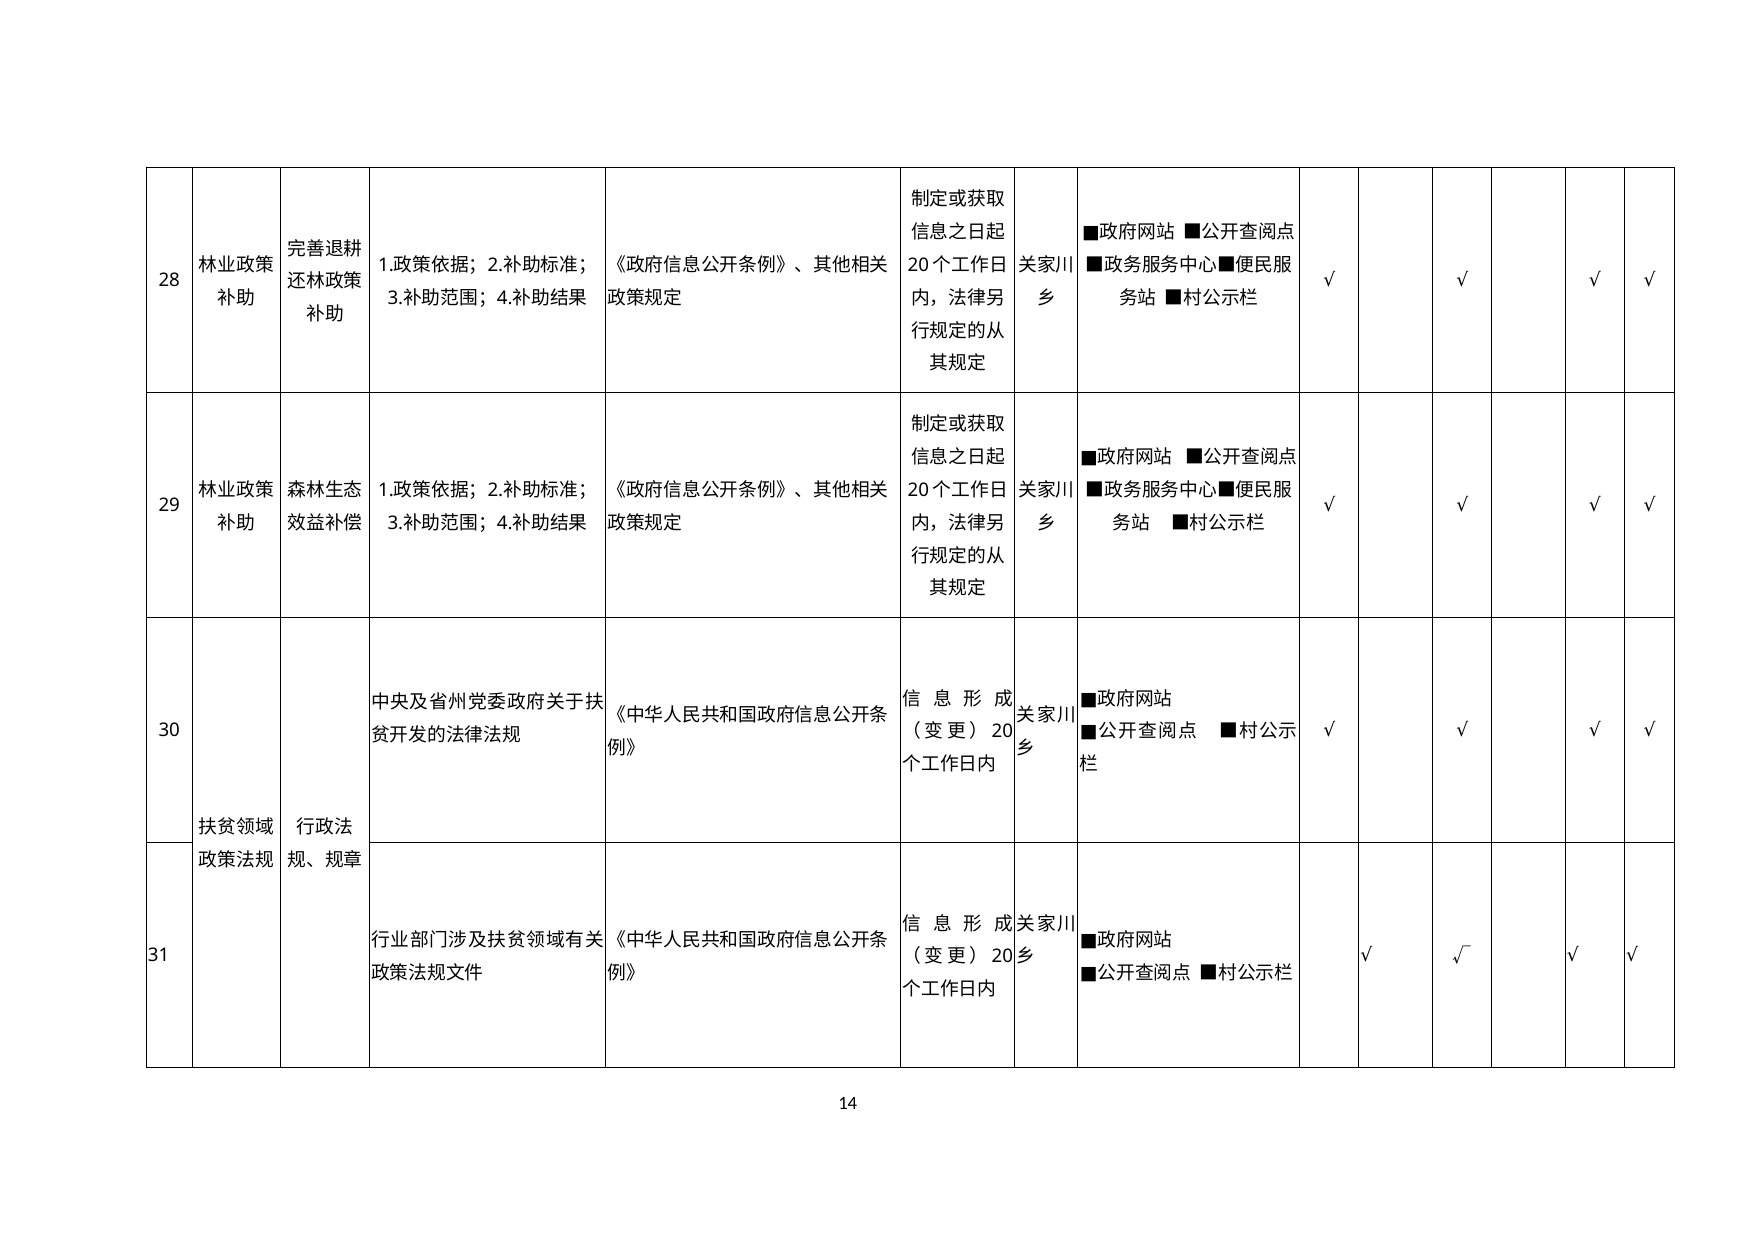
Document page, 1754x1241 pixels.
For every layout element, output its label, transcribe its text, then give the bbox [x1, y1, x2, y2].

table_cell 信息形成（变更）20个工作日内 [901, 618, 1014, 842]
table_cell [1359, 618, 1432, 842]
table_cell 森林生态效益补偿 [281, 393, 369, 617]
table_cell 林业政策补助 [193, 168, 280, 392]
table_cell [1492, 168, 1565, 392]
table_cell 完善退耕还林政策补助 [281, 168, 369, 392]
table_cell √ [1625, 168, 1674, 392]
table_cell √ [1566, 168, 1624, 392]
table_cell √ [1433, 393, 1491, 617]
table_cell √ [1300, 618, 1358, 842]
table_cell 28 [147, 168, 192, 392]
table_cell 《政府信息公开条例》、其他相关政策规定 [606, 168, 900, 392]
table_cell √ [1625, 393, 1674, 617]
table_cell 关家川乡 [1015, 618, 1077, 842]
table_cell √ [1300, 393, 1358, 617]
table_cell 《政府信息公开条例》、其他相关政策规定 [606, 393, 900, 617]
table_cell ■政府网站 ■公开查阅点 ■村公示栏 [1078, 843, 1299, 1067]
table_cell 关家川乡 [1015, 393, 1077, 617]
table_cell [1359, 393, 1432, 617]
table_cell 中央及省州党委政府关于扶贫开发的法律法规 [370, 618, 605, 842]
table_cell 林业政策补助 [193, 393, 280, 617]
table_cell ■政府网站 ■公开查阅点 ■政务服务中心■便民服务站 ■村公示栏 [1078, 393, 1299, 617]
table_cell ■政府网站 ■公开查阅点 ■村公示栏 [1078, 618, 1299, 842]
table_cell √ [1433, 168, 1491, 392]
table_cell √ [1625, 843, 1674, 1067]
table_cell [370, 168, 605, 392]
table_cell 行政法规、规章 [281, 618, 369, 1067]
table_cell 31 [147, 843, 192, 1067]
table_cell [1078, 168, 1299, 392]
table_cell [901, 168, 1014, 392]
table_cell 关家川乡 [1015, 843, 1077, 1067]
table_cell 行业部门涉及扶贫领域有关政策法规文件 [370, 843, 605, 1067]
table_cell √ [1300, 168, 1358, 392]
table_cell 1.政策依据；2.补助标准；3.补助范围；4.补助结果 [370, 393, 605, 617]
table_cell [1492, 393, 1565, 617]
table_cell √ [1359, 843, 1432, 1067]
table_cell 制定或获取信息之日起20个工作日内，法律另行规定的从其规定 [901, 393, 1014, 617]
table_cell 29 [147, 393, 192, 617]
table_cell [1492, 843, 1565, 1067]
table_cell [1359, 168, 1432, 392]
table_cell 30 [147, 618, 192, 842]
table_cell [1300, 843, 1358, 1067]
table_cell √ [1433, 618, 1491, 842]
table_cell 《中华人民共和国政府信息公开条例》 [606, 618, 900, 842]
table_cell 《中华人民共和国政府信息公开条例》 [606, 843, 900, 1067]
table_cell 信息形成（变更）20个工作日内 [901, 843, 1014, 1067]
table_cell 扶贫领域政策法规 [193, 618, 280, 1067]
table_cell √ [1566, 393, 1624, 617]
table_cell √ [1566, 618, 1624, 842]
table_cell √ [1566, 843, 1624, 1067]
table_cell √ [1433, 843, 1491, 1067]
table_cell 关家川乡 [1015, 168, 1077, 392]
table_cell √ [1625, 618, 1674, 842]
table_cell [1492, 618, 1565, 842]
